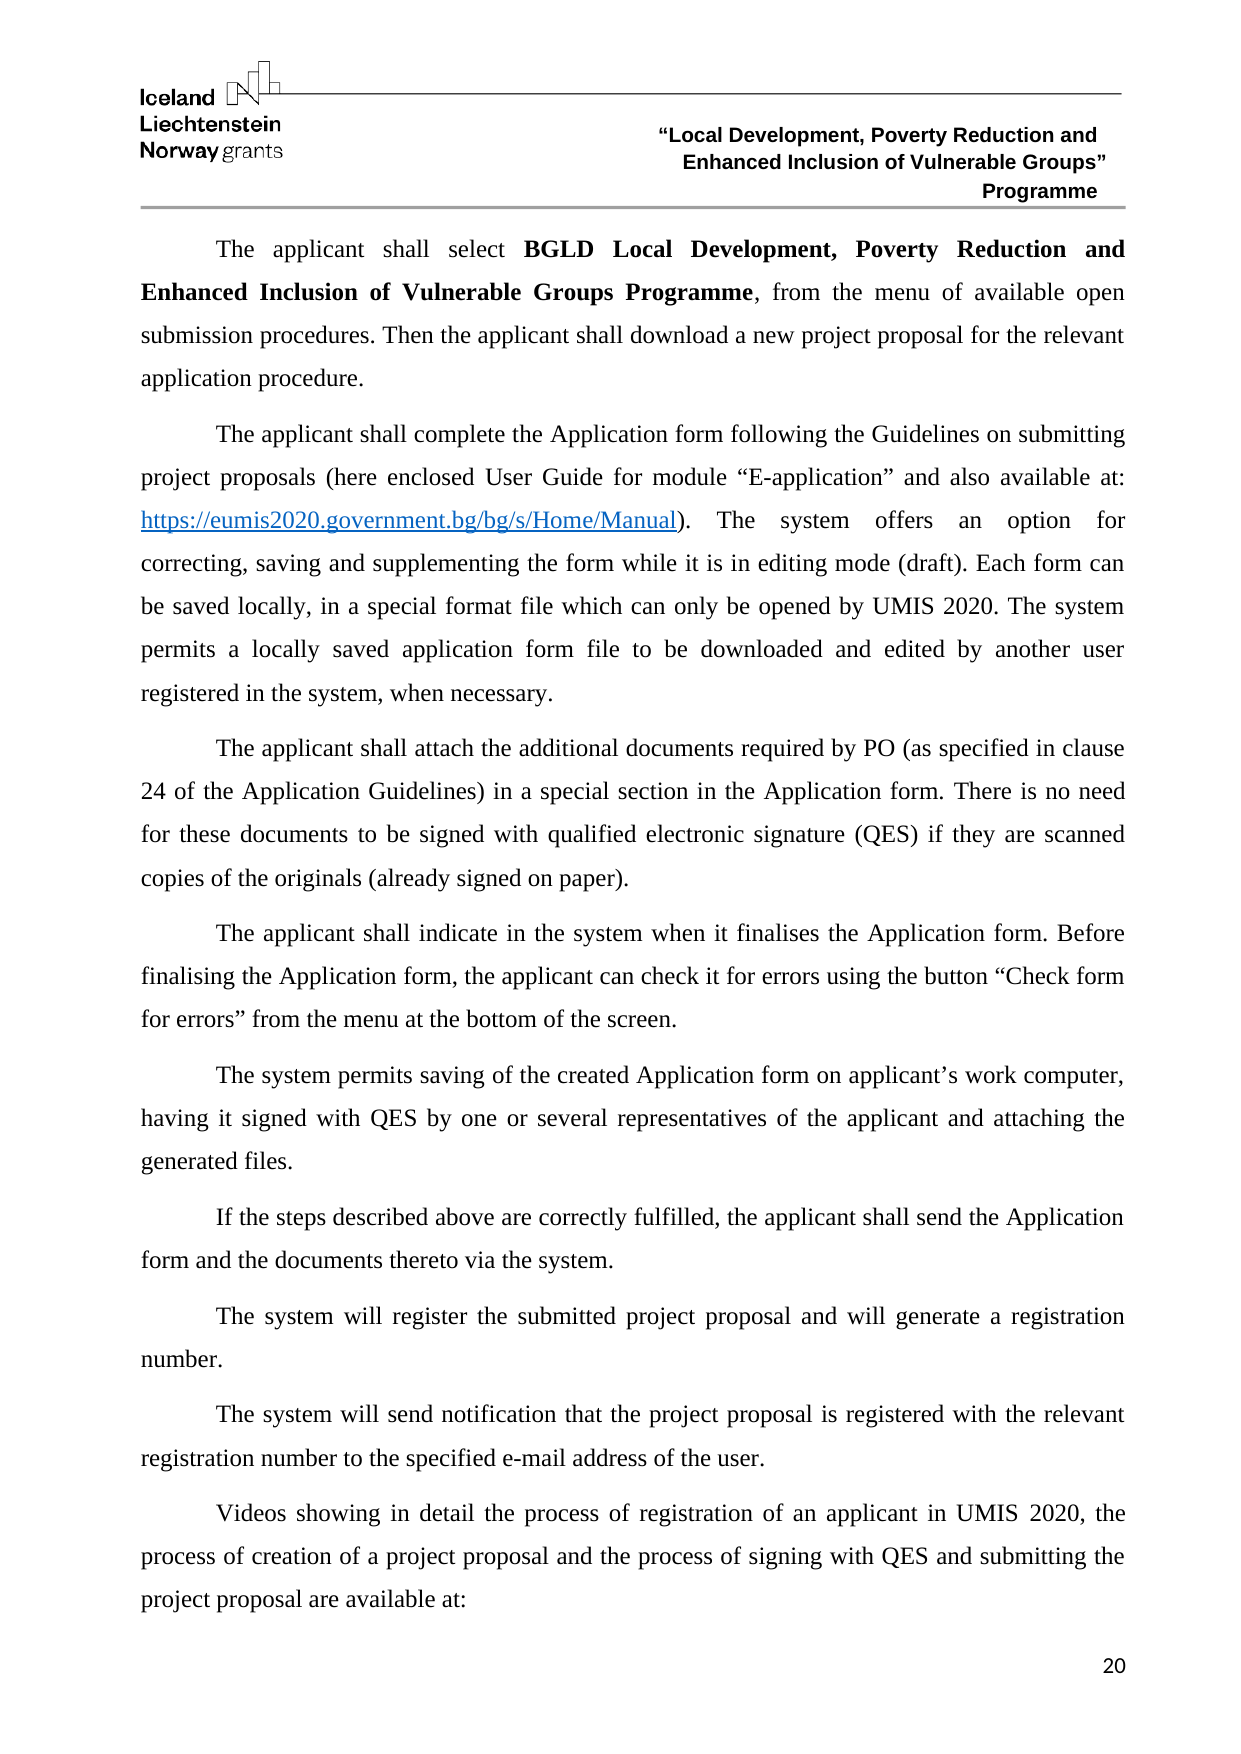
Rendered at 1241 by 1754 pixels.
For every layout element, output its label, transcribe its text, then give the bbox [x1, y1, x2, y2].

picture [139, 61, 1122, 163]
text The applicant shall complete the Application form following the Guidelines on submitting project proposals (here enclosed User Guide for module “E-application” and also available at: https://eumis2020.government.bg/bg/s/Home/Manual). The system offers an option for correcting, saving and supplementing the form while it is in editing mode (draft). Each form can be saved locally, in a special format file which can only be opened by UMIS 2020. The system permits a locally saved application form file to be downloaded and edited by another user registered in the system, when necessary. [141, 419, 1126, 706]
text If the steps described above are correctly fulfilled, the applicant shall send the Application form and the documents thereto via the system. [141, 1202, 1126, 1274]
text The applicant shall select BGLD Local Development, Poverty Reduction and Enhanced Inclusion of Vulnerable Groups Programme, from the menu of available open submission procedures. Then the applicant shall download a new project proposal for the relevant application procedure. [141, 234, 1126, 392]
text The applicant shall indicate in the system when it finalises the Application form. Before finalising the Application form, the applicant can check it for errors using the button “Check form for errors” from the menu at the bottom of the screen. [141, 918, 1126, 1033]
text The system will send notification that the project proposal is registered with the relevant registration number to the specified e-mail address of the user. [141, 1399, 1126, 1471]
text The system will register the submitted project proposal and will generate a registration number. [141, 1301, 1126, 1373]
text The applicant shall attach the additional documents required by PO (as specified in clause 24 of the Application Guidelines) in a special section in the Application form. There is no need for these documents to be signed with qualified electronic signature (QES) if they are scanned copies of the originals (already signed on paper). [141, 733, 1126, 891]
text The system permits saving of the created Application form on applicant’s work computer, having it signed with QES by one or several representatives of the applicant and attaching the generated files. [141, 1060, 1126, 1175]
text Videos showing in detail the process of registration of an applicant in UMIS 2020, the process of creation of a project proposal and the process of signing with QES and submitting the project proposal are available at: [141, 1498, 1126, 1613]
